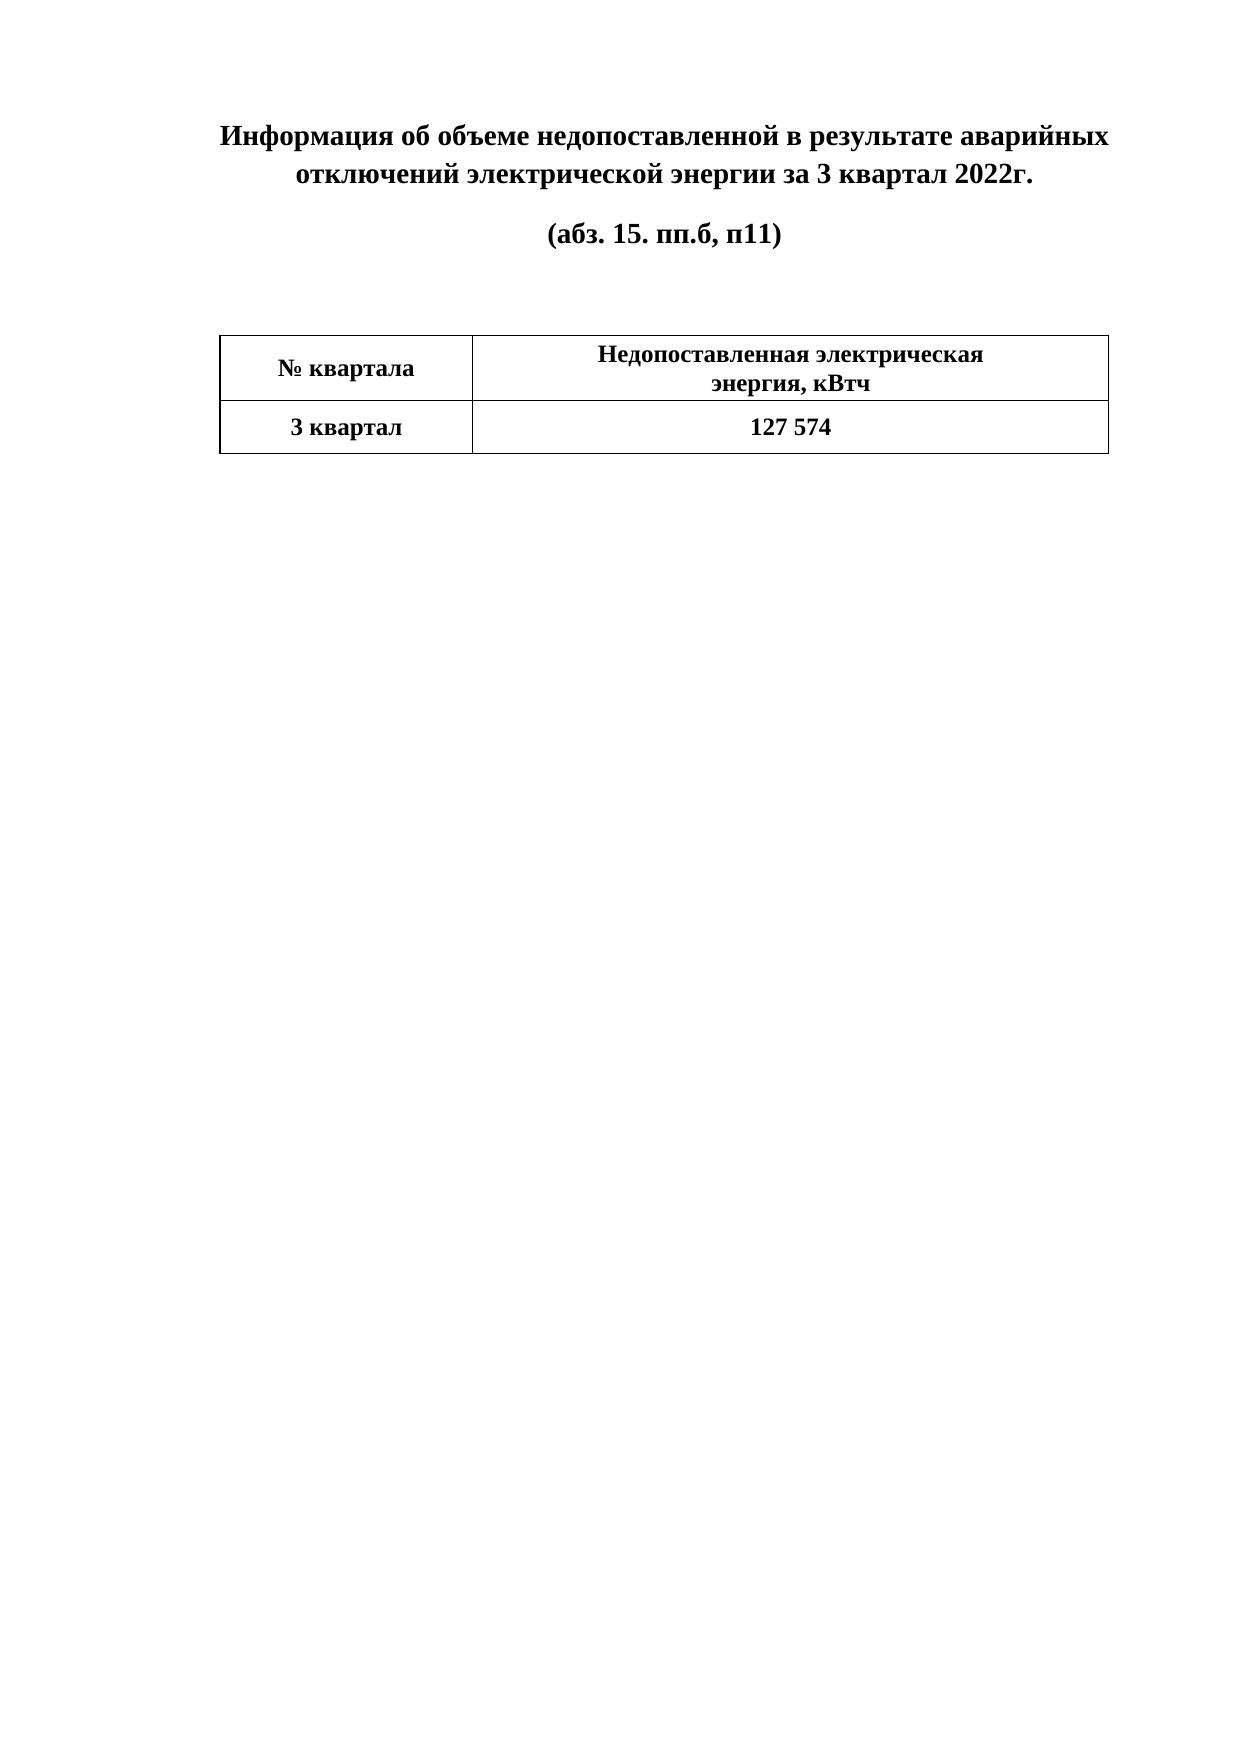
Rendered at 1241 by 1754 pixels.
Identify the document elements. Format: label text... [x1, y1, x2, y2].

table_header № квартала [221, 336, 472, 400]
text Информация об объеме недопоставленной в результате аварийных отключений электрической энергии за 3 квартал 2022г. [177, 118, 1152, 190]
text (абз. 15. пп.б, п11) [177, 216, 1152, 249]
table_header Недопоставленная электрическая энергия, кВтч [473, 336, 1108, 400]
table_cell 3 квартал [221, 401, 472, 453]
table_cell 127 574 [473, 401, 1108, 453]
